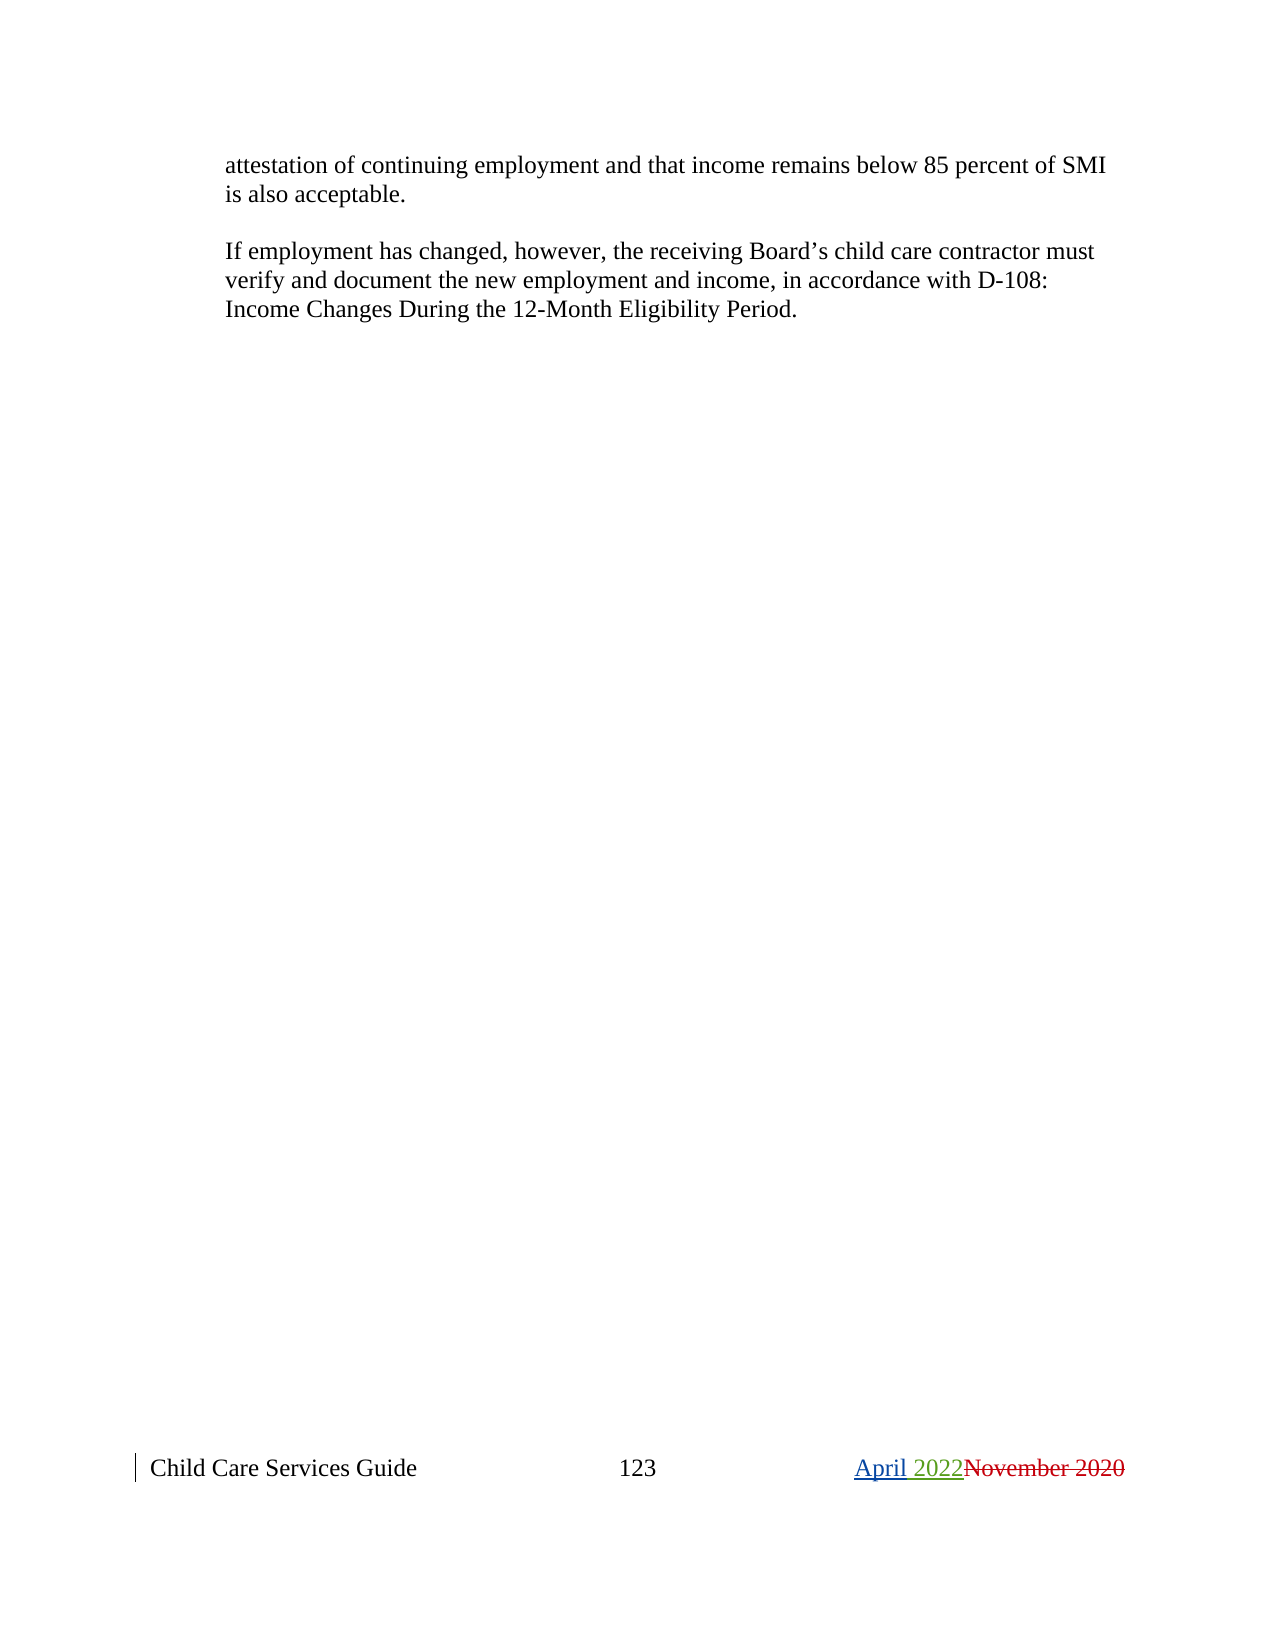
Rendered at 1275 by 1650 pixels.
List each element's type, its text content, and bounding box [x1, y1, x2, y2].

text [225, 150, 1125, 207]
text If employment has changed, however, the receiving Board’s child care contractor must verify and document the new employment and income, in accordance with D-108: Income Changes During the 12-Month Eligibility Period. [225, 236, 1125, 322]
